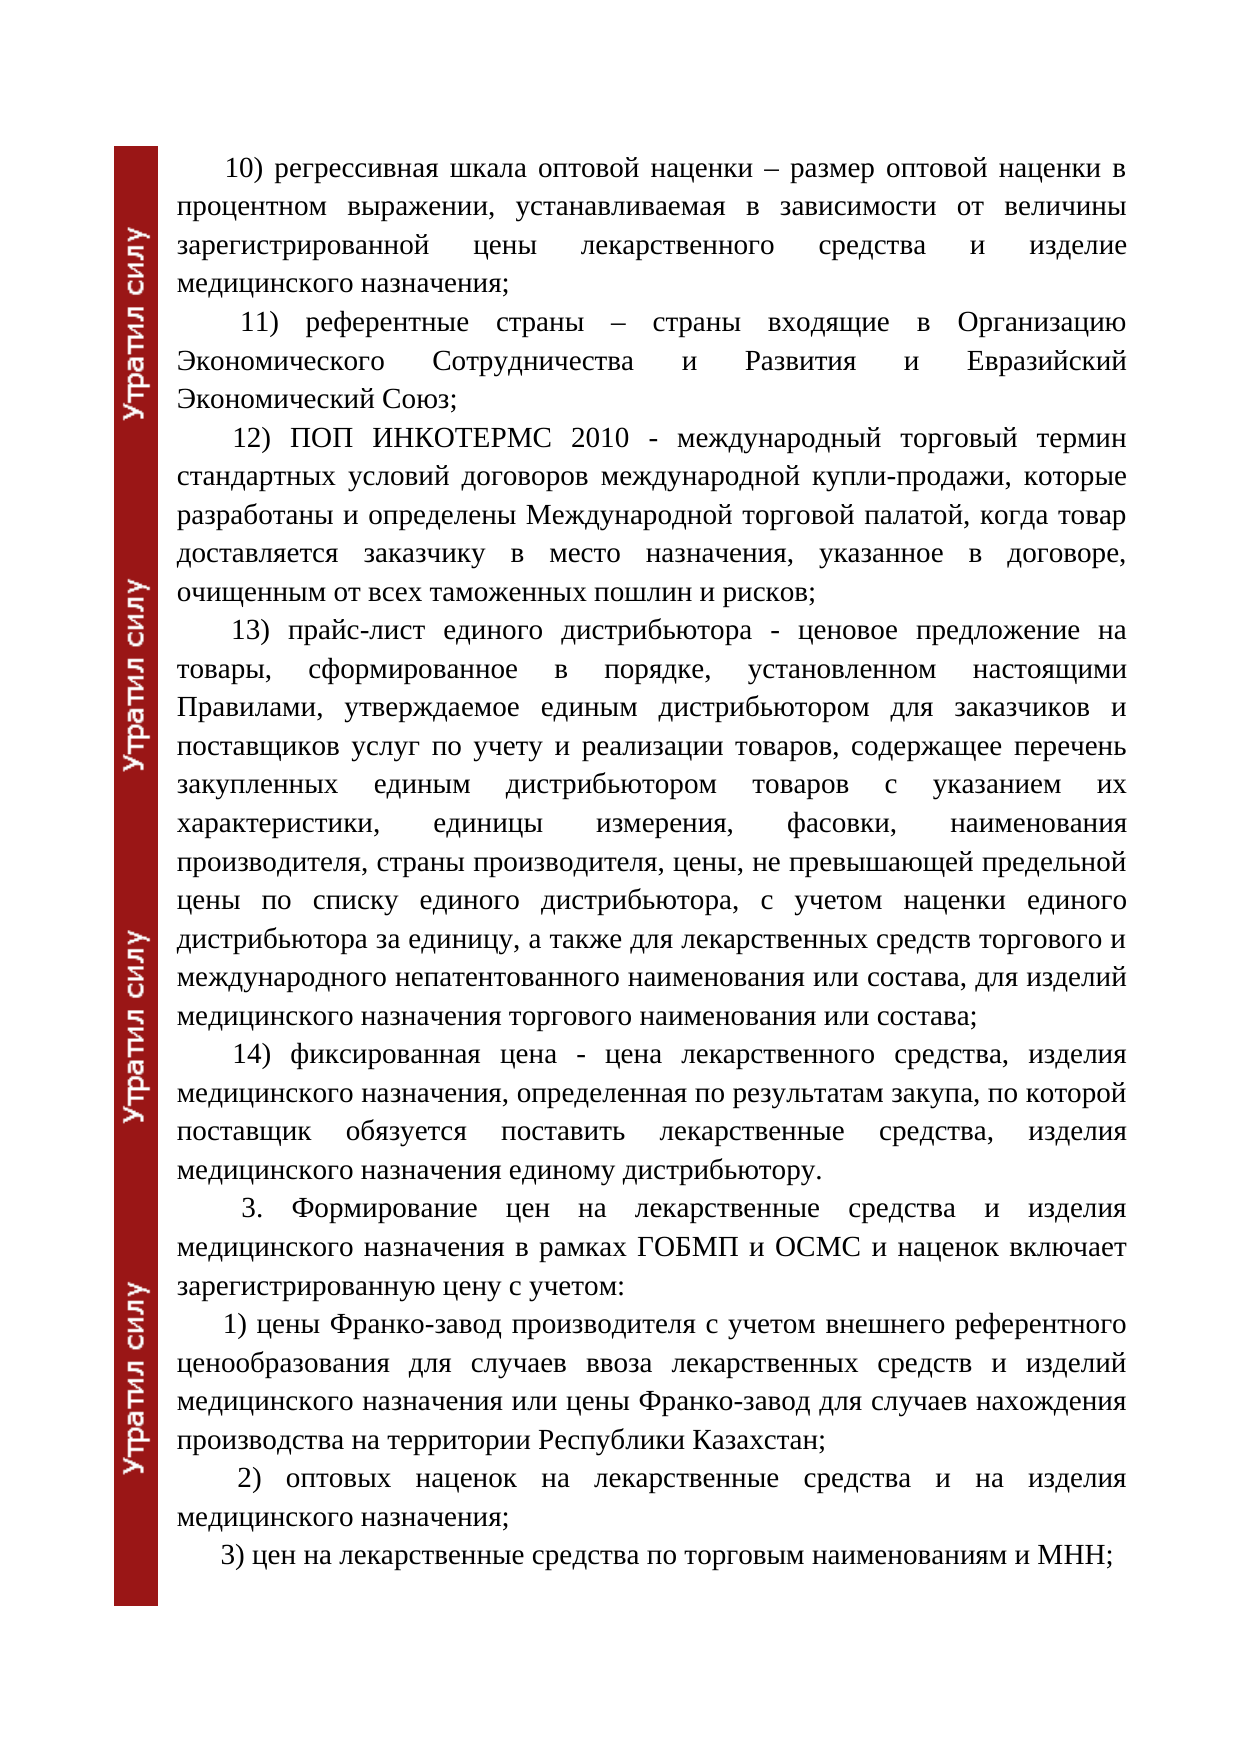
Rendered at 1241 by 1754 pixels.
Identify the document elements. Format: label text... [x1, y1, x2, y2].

picture [114, 1186, 158, 1191]
text 1) цены Франко-завод производителя с учетом внешнего референтного ценообразования для случаев ввоза лекарственных средств и изделий медицинского назначения или цены Франко-завод для случаев нахождения производства на территории Республики Казахстан; [112, 1306, 1128, 1455]
text 13) прайс-лист единого дистрибьютора - ценовое предложение на товары, сформированное в порядке, установленном настоящими Правилами, утверждаемое единым дистрибьютором для заказчиков и поставщиков услуг по учету и реализации товаров, содержащее перечень закупленных единым дистрибьютором товаров с указанием их характеристики, единицы измерения, фасовки, наименования производителя, страны производителя, цены, не превышающей предельной цены по списку единого дистрибьютора, с учетом наценки единого дистрибьютора за единицу, а также для лекарственных средств торгового и международного непатентованного наименования или состава, для изделий медицинского назначения торгового наименования или состава; [112, 612, 1128, 1031]
picture [114, 299, 158, 304]
text 12) ПОП ИНКОТЕРМС 2010 - международный торговый термин стандартных условий договоров международной купли-продажи, которые разработаны и определены Международной торговой палатой, когда товар доставляется заказчику в место назначения, указанное в договоре, очищенным от всех таможенных пошлин и рисков; [112, 420, 1128, 607]
text 14) фиксированная цена - цена лекарственного средства, изделия медицинского назначения, определенная по результатам закупа, по которой поставщик обязуется поставить лекарственные средства, изделия медицинского назначения единому дистрибьютору. [112, 1036, 1128, 1186]
picture [114, 1571, 158, 1606]
picture [114, 146, 158, 150]
picture [114, 607, 158, 612]
text 11) референтные страны – страны входящие в Организацию Экономического Сотрудничества и Развития и Евразийский Экономический Союз; [112, 304, 1128, 415]
picture [114, 1031, 158, 1036]
text 3) цен на лекарственные средства по торговым наименованиям и МНН; [112, 1537, 1128, 1571]
picture [114, 1455, 158, 1460]
picture [114, 1532, 158, 1537]
text 10) регрессивная шкала оптовой наценки – размер оптовой наценки в процентном выражении, устанавливаемая в зависимости от величины зарегистрированной цены лекарственного средства и изделие медицинского назначения; [112, 150, 1128, 299]
picture [114, 1301, 158, 1306]
picture [114, 415, 158, 420]
text 2) оптовых наценок на лекарственные средства и на изделия медицинского назначения; [112, 1460, 1128, 1532]
text 3. Формирование цен на лекарственные средства и изделия медицинского назначения в рамках ГОБМП и ОСМС и наценок включает зарегистрированную цену с учетом: [112, 1191, 1128, 1301]
